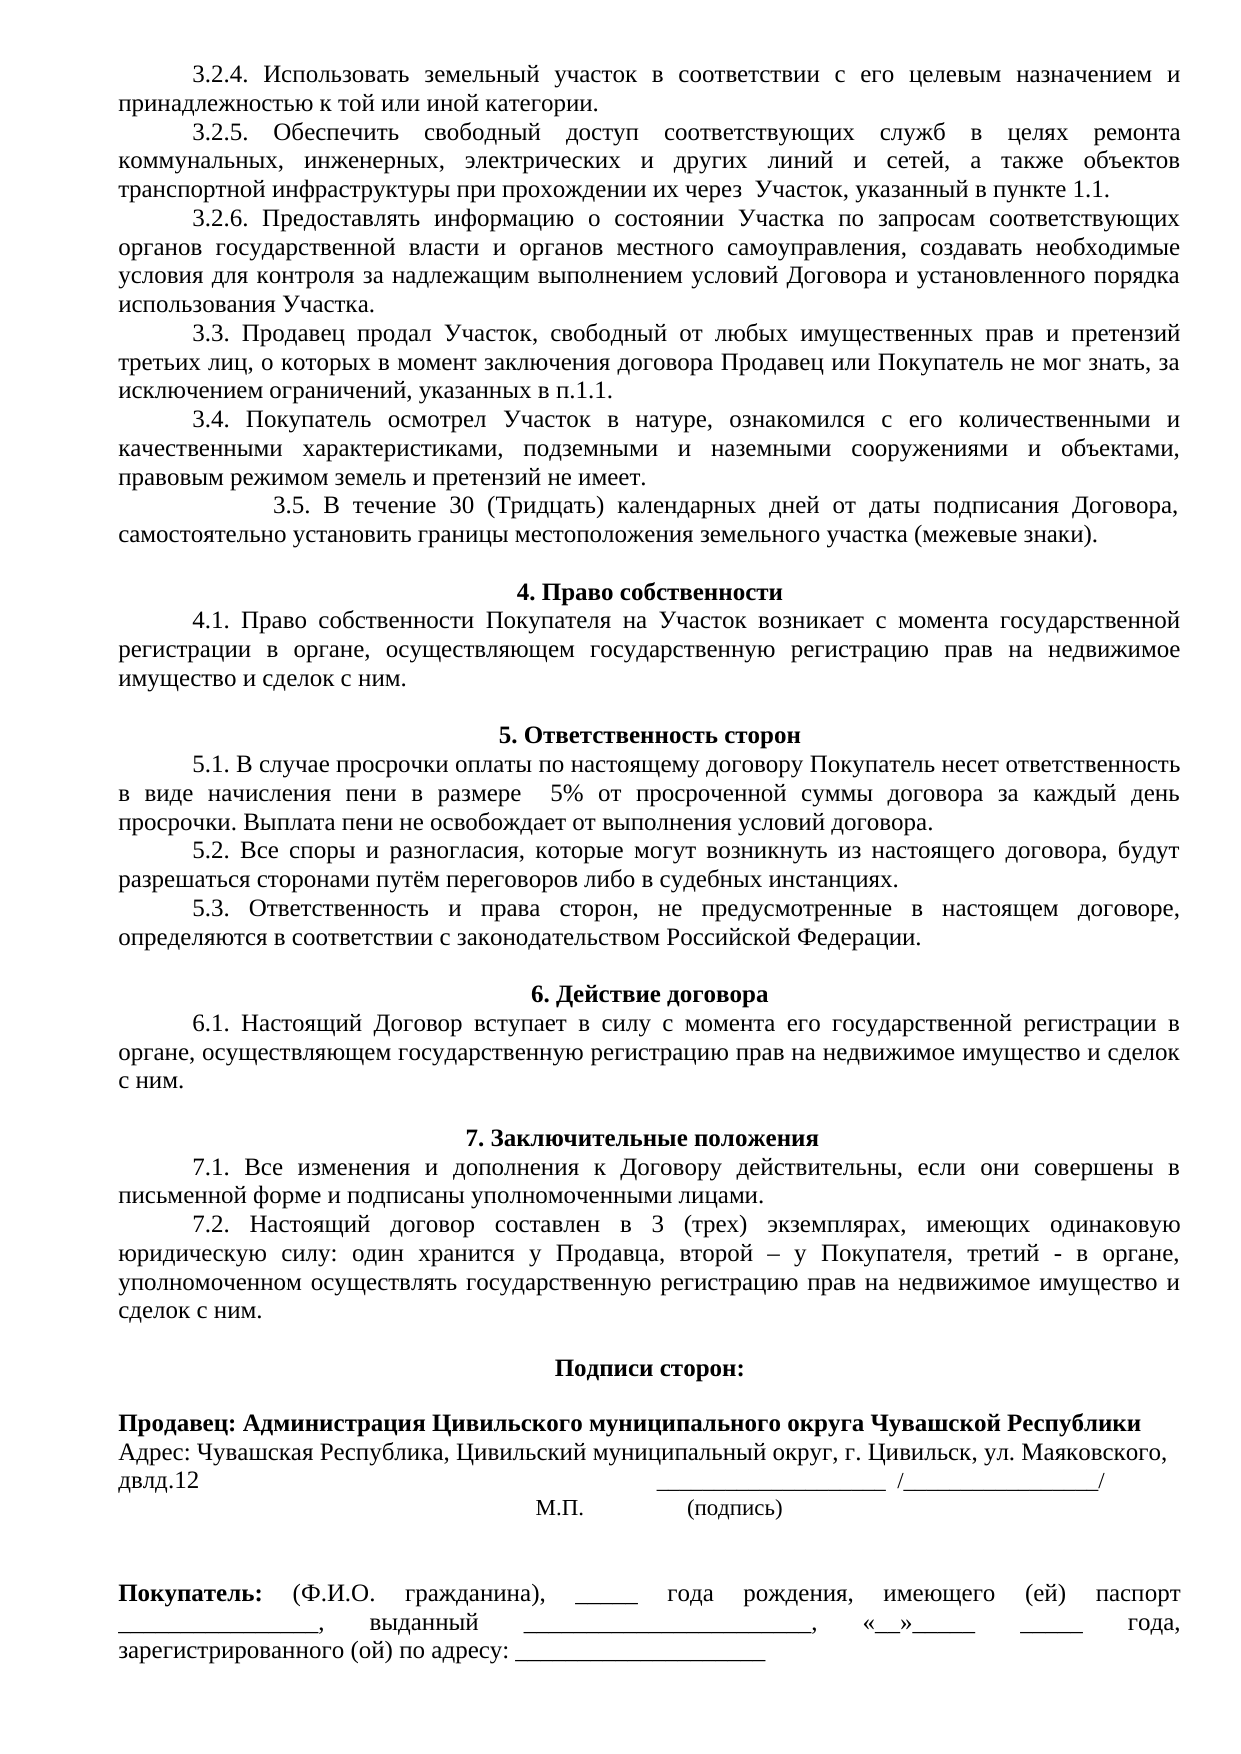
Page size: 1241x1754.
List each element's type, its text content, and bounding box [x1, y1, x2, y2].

text 5.3. Ответственность и права сторон, не предусмотренные в настоящем договоре, определяются в соответствии с законодательством Российской Федерации. [118, 893, 1181, 950]
text 4. Право собственности [118, 577, 1181, 605]
text 7.2. Настоящий договор составлен в 3 (трех) экземплярах, имеющих одинаковую юридическую силу: один хранится у Продавца, второй – у Покупателя, третий - в органе, уполномоченном осуществлять государственную регистрацию прав на недвижимое имущество и сделок с ним. [118, 1209, 1181, 1324]
text Покупатель: (Ф.И.О. гражданина), _____ года рождения, имеющего (ей) паспорт ________________, выданный _______________________, «__»_____ _____ года, зарегистрированного (ой) по адресу: ____________________ [118, 1578, 1181, 1664]
text 5.1. В случае просрочки оплаты по настоящему договору Покупатель несет ответственность в виде начисления пени в размере 5% от просроченной суммы договора за каждый день просрочки. Выплата пени не освобождает от выполнения условий договора. [118, 749, 1181, 835]
text Подписи сторон: [118, 1353, 1181, 1382]
text М.П. (подпись) [118, 1494, 1181, 1521]
text 6. Действие договора [118, 979, 1181, 1008]
text 3.2.6. Предоставлять информацию о состоянии Участка по запросам соответствующих органов государственной власти и органов местного самоуправления, создавать необходимые условия для контроля за надлежащим выполнением условий Договора и установленного порядка использования Участка. [118, 203, 1181, 318]
text 4.1. Право собственности Покупателя на Участок возникает с момента государственной регистрации в органе, осуществляющем государственную регистрацию прав на недвижимое имущество и сделок с ним. [118, 605, 1181, 692]
text 3.5. В течение 30 (Тридцать) календарных дней от даты подписания Договора, самостоятельно установить границы местоположения земельного участка (межевые знаки). [118, 490, 1181, 548]
text Продавец: Администрация Цивильского муниципального округа Чувашской Республики [118, 1408, 1181, 1437]
text 7.1. Все изменения и дополнения к Договору действительны, если они совершены в письменной форме и подписаны уполномоченными лицами. [118, 1152, 1181, 1209]
text 5.2. Все споры и разногласия, которые могут возникнуть из настоящего договора, будут разрешаться сторонами путём переговоров либо в судебных инстанциях. [118, 835, 1181, 893]
text Адрес: Чувашская Республика, Цивильский муниципальный округ, г. Цивильск, ул. Маяковского, двлд.12 ____________________ /_________________/ [118, 1437, 1181, 1494]
text 3.3. Продавец продал Участок, свободный от любых имущественных прав и претензий третьих лиц, о которых в момент заключения договора Продавец или Покупатель не мог знать, за исключением ограничений, указанных в п.1.1. [118, 318, 1181, 404]
text 6.1. Настоящий Договор вступает в силу с момента его государственной регистрации в органе, осуществляющем государственную регистрацию прав на недвижимое имущество и сделок с ним. [118, 1008, 1181, 1094]
text 7. Заключительные положения [103, 1123, 1181, 1152]
text 3.4. Покупатель осмотрел Участок в натуре, ознакомился с его количественными и качественными характеристиками, подземными и наземными сооружениями и объектами, правовым режимом земель и претензий не имеет. [118, 404, 1181, 490]
text 3.2.5. Обеспечить свободный доступ соответствующих служб в целях ремонта коммунальных, инженерных, электрических и других линий и сетей, а также объектов транспортной инфраструктуры при прохождении их через Участок, указанный в пункте 1.1. [118, 117, 1181, 203]
text 5. Ответственность сторон [118, 720, 1181, 749]
text 3.2.4. Использовать земельный участок в соответствии с его целевым назначением и принадлежностью к той или иной категории. [118, 59, 1181, 117]
